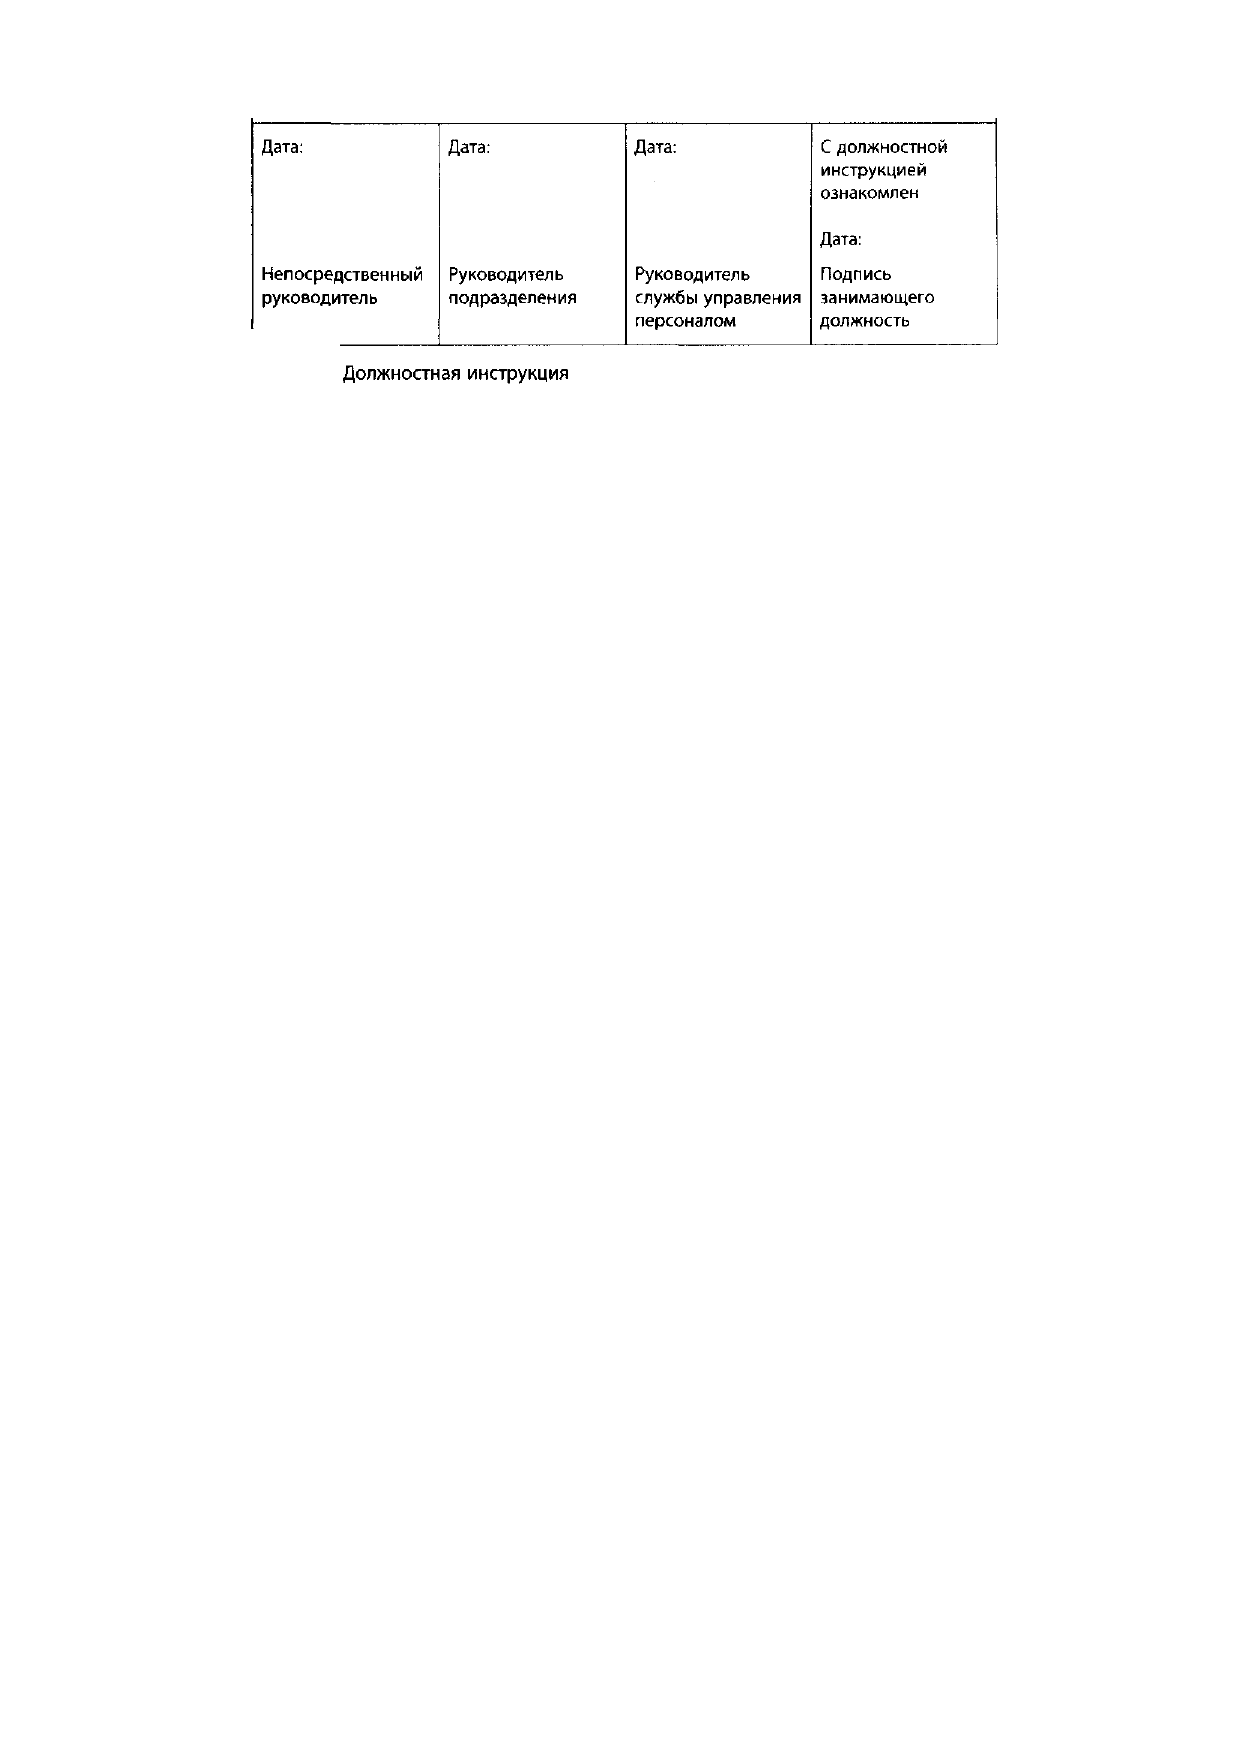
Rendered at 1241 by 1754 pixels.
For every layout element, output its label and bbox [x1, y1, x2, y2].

picture [251, 118, 998, 387]
